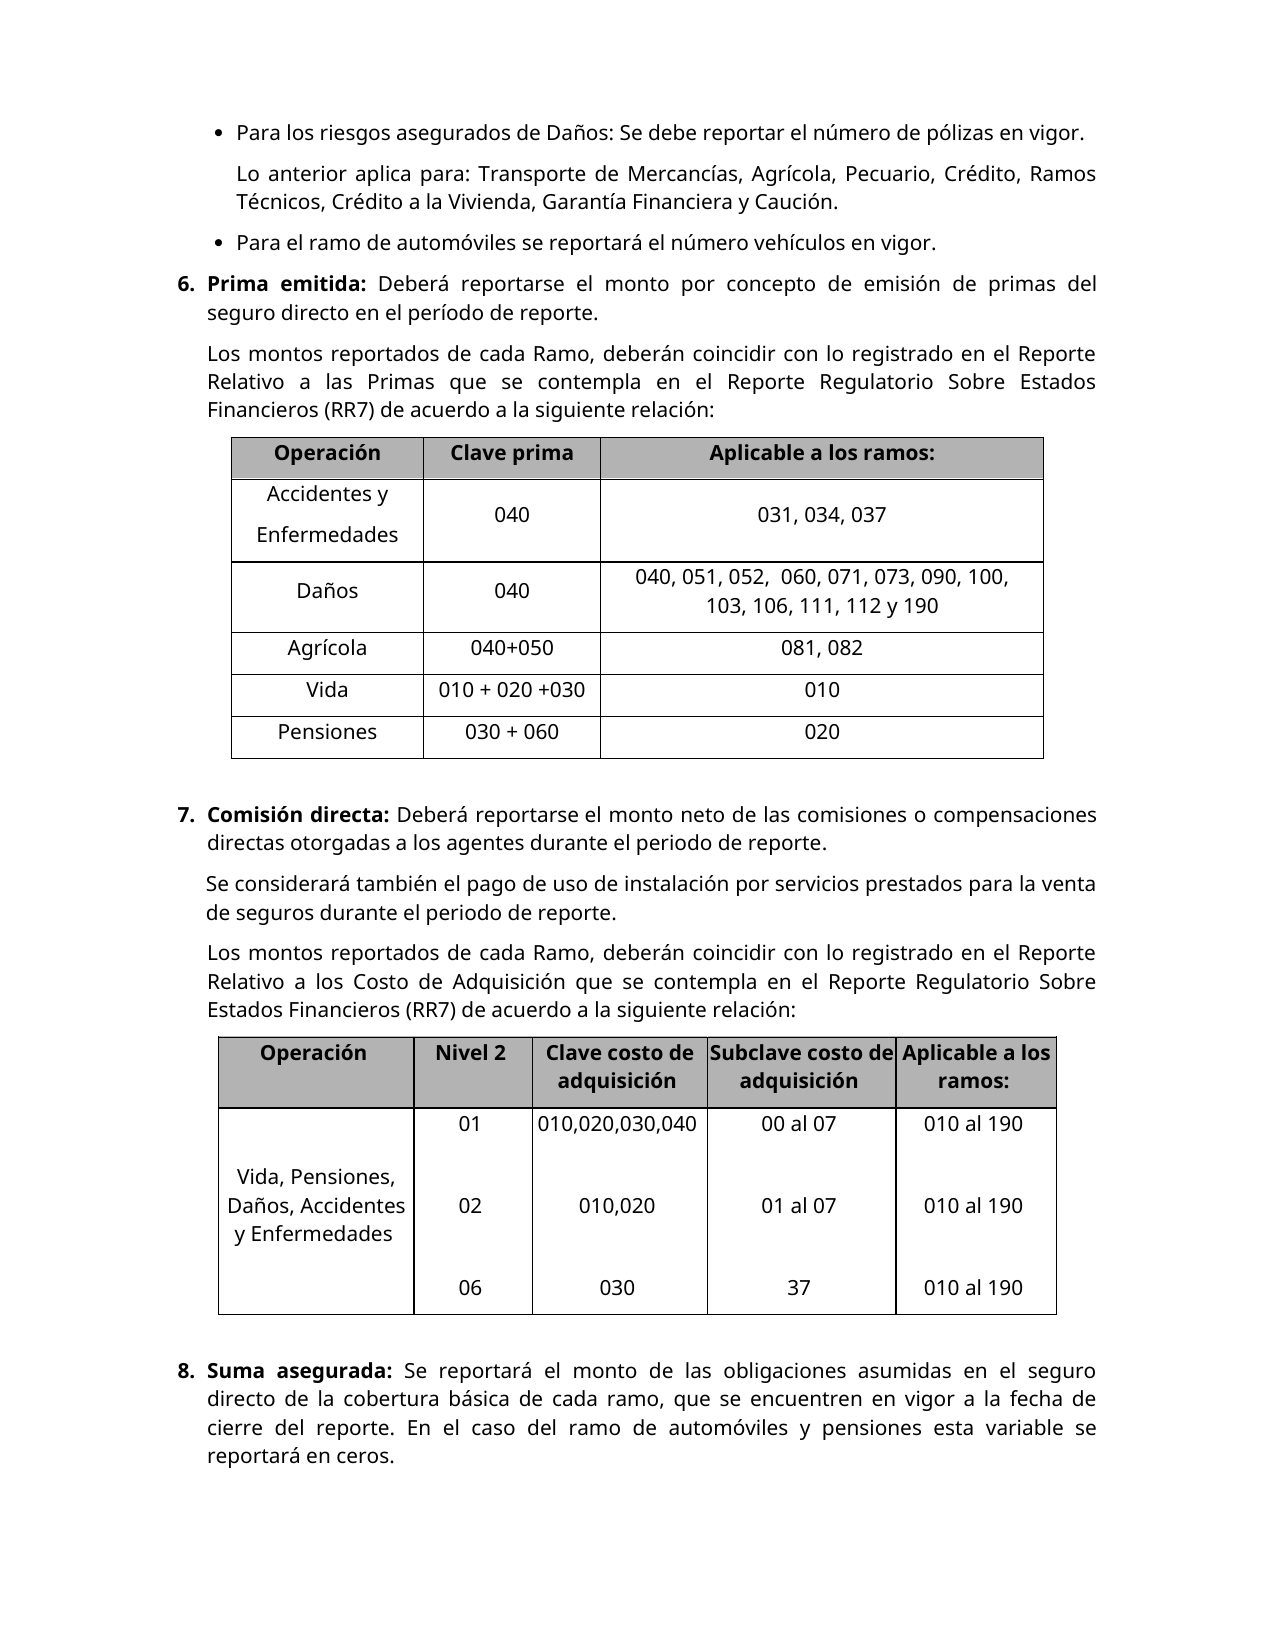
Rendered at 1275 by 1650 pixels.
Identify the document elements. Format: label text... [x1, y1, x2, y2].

table_header Clave costo de adquisición [533, 1038, 707, 1107]
table_header Aplicable a los ramos: [897, 1038, 1056, 1107]
table_header Aplicable a los ramos: [601, 438, 1043, 478]
table_header Clave prima [424, 438, 600, 478]
list Suma asegurada: Se reportará el monto de las obligaciones asumidas en el seguro directo de la cobertura básica de cada ramo, que se encuentren en vigor a la fecha de cierre del reporte. En el caso del ramo de automóviles y pensiones esta variable se reportará en ceros. [177, 1356, 1098, 1470]
table_cell Agrícola [232, 633, 423, 674]
table_cell 040, 051, 052, 060, 071, 073, 090, 100, 103, 106, 111, 112 y 190 [601, 563, 1043, 632]
table_cell Vida, Pensiones, Daños, Accidentes y Enfermedades [219, 1109, 413, 1313]
table_cell Accidentes y Enfermedades [232, 480, 423, 561]
table_cell 040 [424, 563, 600, 632]
table_cell 040 [424, 480, 600, 561]
list Para el ramo de automóviles se reportará el número vehículos en vigor. [215, 228, 1098, 257]
table_cell 031, 034, 037 [601, 480, 1043, 561]
table_cell Daños [232, 563, 423, 632]
table_cell 081, 082 [601, 633, 1043, 674]
table_header Operación [219, 1038, 413, 1107]
table_header Operación [232, 438, 423, 478]
list Para los riesgos asegurados de Daños: Se debe reportar el número de pólizas en vigor. [215, 118, 1098, 147]
list Prima emitida: Deberá reportarse el monto por concepto de emisión de primas del seguro directo en el período de reporte. [177, 269, 1098, 326]
text Los montos reportados de cada Ramo, deberán coincidir con lo registrado en el Reporte Relativo a los Costo de Adquisición que se contempla en el Reporte Regulatorio Sobre Estados Financieros (RR7) de acuerdo a la siguiente relación: [207, 938, 1098, 1024]
table_cell Pensiones [232, 717, 423, 758]
table_cell 030 + 060 [424, 717, 600, 758]
text Los montos reportados de cada Ramo, deberán coincidir con lo registrado en el Reporte Relativo a las Primas que se contempla en el Reporte Regulatorio Sobre Estados Financieros (RR7) de acuerdo a la siguiente relación: [207, 339, 1098, 424]
table_cell 020 [601, 717, 1043, 758]
table_header Subclave costo de adquisición [708, 1038, 895, 1107]
table_cell 00 al 07 01 al 07 37 [708, 1109, 895, 1313]
list Comisión directa: Deberá reportarse el monto neto de las comisiones o compensaciones directas otorgadas a los agentes durante el periodo de reporte. [177, 800, 1098, 857]
table_cell 010 al 190 010 al 190 010 al 190 [897, 1109, 1056, 1313]
table_cell 010 + 020 +030 [424, 675, 600, 716]
text Se considerará también el pago de uso de instalación por servicios prestados para la venta de seguros durante el periodo de reporte. [206, 869, 1098, 926]
text Lo anterior aplica para: Transporte de Mercancías, Agrícola, Pecuario, Crédito, Ramos Técnicos, Crédito a la Vivienda, Garantía Financiera y Caución. [236, 159, 1098, 216]
table_cell 010,020,030,040 010,020 030 [533, 1109, 707, 1313]
table_cell Vida [232, 675, 423, 716]
table_cell 040+050 [424, 633, 600, 674]
table_header Nivel 2 [415, 1038, 532, 1107]
table_cell 010 [601, 675, 1043, 716]
table_cell 01 02 06 [415, 1109, 532, 1313]
